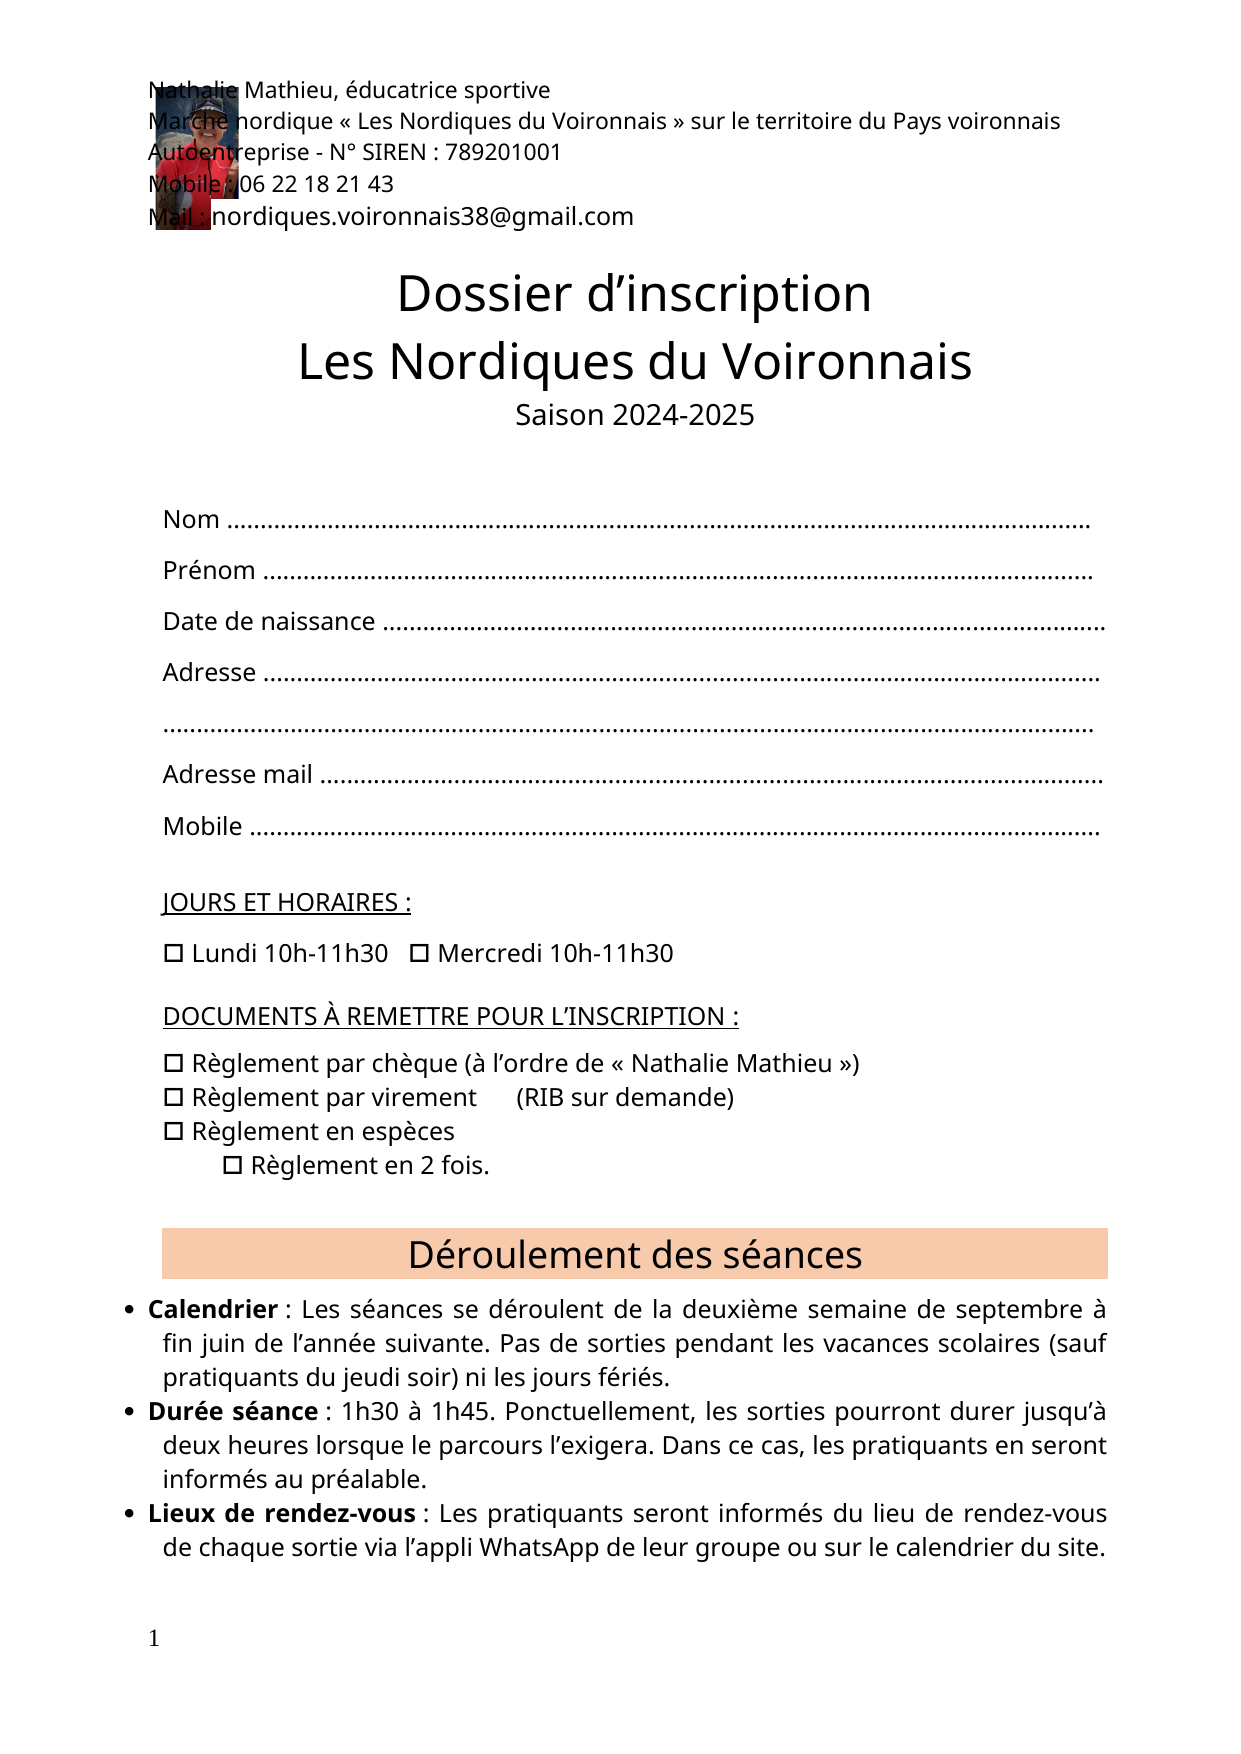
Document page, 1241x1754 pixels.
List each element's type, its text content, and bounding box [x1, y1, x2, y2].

text JOURS ET HORAIRES : [162, 884, 1108, 918]
text Les Nordiques du Voironnais [162, 326, 1108, 394]
text Règlement en 2 fois. [162, 1147, 1108, 1182]
text Mobile ............................................................................................................................... [162, 808, 1108, 842]
text Adresse mail ..................................................................................................................... [162, 757, 1108, 791]
text Lundi 10h-11h30 Mercredi 10h-11h30 [162, 935, 1108, 969]
text DOCUMENTS À REMETTRE POUR L’INSCRIPTION : [162, 999, 1108, 1033]
text ........................................................................................................................................... [162, 706, 1108, 740]
text Saison 2024-2025 [162, 394, 1108, 434]
text Règlement par virement (RIB sur demande) [162, 1079, 1108, 1113]
text Prénom ............................................................................................................................ [162, 553, 1108, 587]
text Date de naissance ............................................................................................................ [162, 604, 1108, 638]
text Adresse ............................................................................................................................. [162, 655, 1108, 689]
list Calendrier : Les séances se déroulent de la deuxième semaine de septembre à fin juin de l’année suivante. Pas de sorties pendant les vacances scolaires (sauf pratiquants du jeudi soir) ni les jours fériés. [125, 1292, 1108, 1394]
list Lieux de rendez-vous : Les pratiquants seront informés du lieu de rendez-vous de chaque sortie via l’appli WhatsApp de leur groupe ou sur le calendrier du site. [125, 1496, 1108, 1564]
list Durée séance : 1h30 à 1h45. Ponctuellement, les sorties pourront durer jusqu’à deux heures lorsque le parcours l’exigera. Dans ce cas, les pratiquants en seront informés au préalable. [125, 1394, 1108, 1496]
picture [155, 87, 239, 230]
text Déroulement des séances [162, 1228, 1108, 1279]
text Règlement en espèces [162, 1113, 1108, 1147]
text Nom ................................................................................................................................. [162, 502, 1108, 536]
text Dossier d’inscription [162, 258, 1108, 326]
text Règlement par chèque (à l’ordre de « Nathalie Mathieu ») [162, 1045, 1108, 1079]
